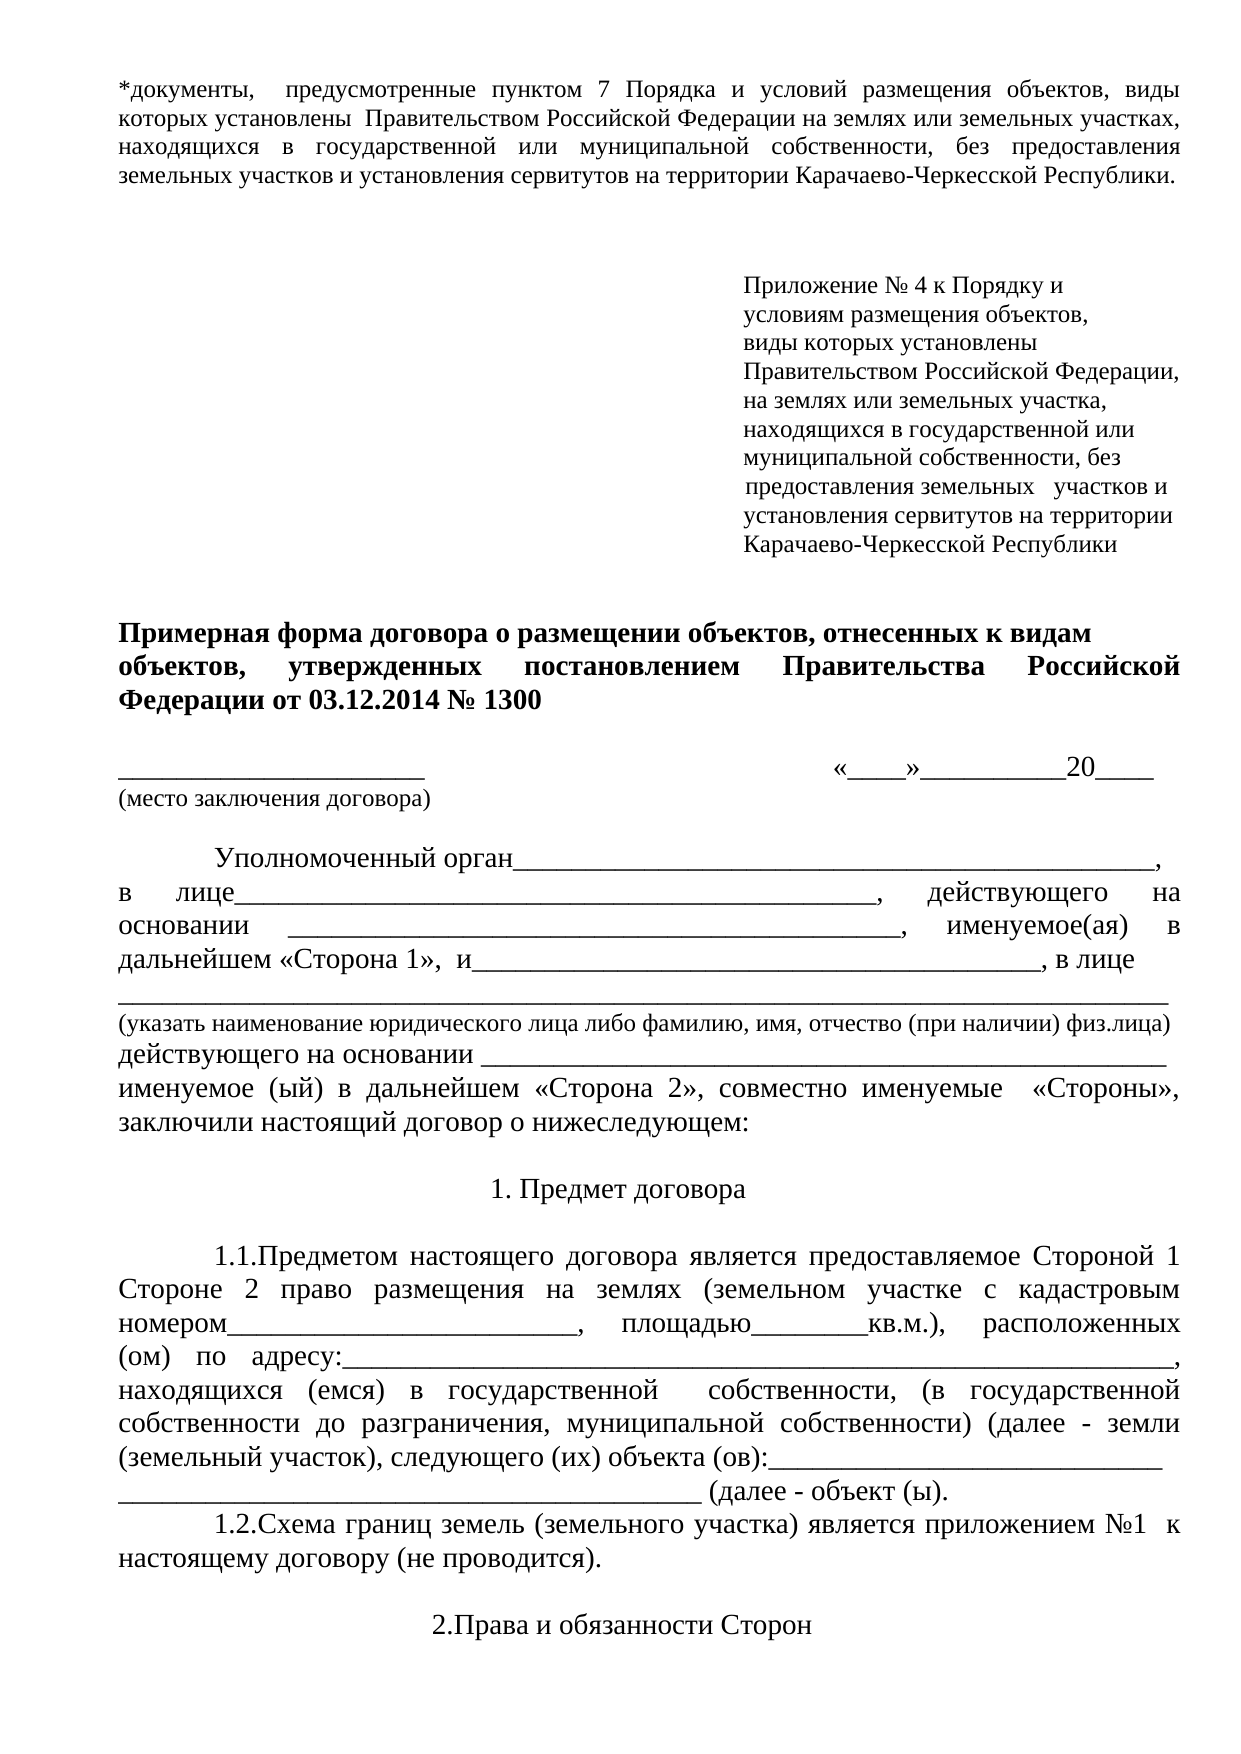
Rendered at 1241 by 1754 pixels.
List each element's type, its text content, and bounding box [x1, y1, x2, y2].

text Приложение № 4 к Порядку и [118, 270, 1181, 299]
text именуемое (ый) в дальнейшем «Сторона 2», совместно именуемые «Стороны», заключили настоящий договор о нижеследующем: [118, 1070, 1181, 1137]
text 1.2.Схема границ земель (земельного участка) является приложением №1 к настоящему договору (не проводится). [118, 1506, 1181, 1573]
text 2.Права и обязанности Сторон [118, 1607, 1181, 1640]
text Правительством Российской Федерации, [118, 356, 1181, 385]
text муниципальной собственности, без [118, 442, 1181, 471]
text (место заключения договора) [118, 783, 1181, 811]
text 1.1.Предметом настоящего договора является предоставляемое Стороной 1 Стороне 2 право размещения на землях (земельном участке с кадастровым номером________________________, площадью________кв.м.), расположенных (ом) по адресу:_________________________________________________________, находящихся (емся) в государственной собственности, (в государственной собственности до разграничения, муниципальной собственности) (далее - земли (земельный участок), следующего (их) объекта (ов):___________________________ [118, 1238, 1181, 1473]
text действующего на основании _______________________________________________ [118, 1037, 1181, 1070]
text предоставления земельных участков и [118, 471, 1181, 500]
text Уполномоченный орган____________________________________________, [118, 840, 1181, 874]
text виды которых установлены [118, 327, 1181, 356]
text _____________________ «____»__________20____ [118, 749, 1181, 783]
text на землях или земельных участка, [118, 385, 1181, 414]
text условиям размещения объектов, [118, 299, 1181, 327]
text (указать наименование юридического лица либо фамилию, имя, отчество (при наличии) физ.лица) [118, 1008, 1181, 1037]
text объектов, утвержденных постановлением Правительства Российской Федерации от 03.12.2014 № 1300 [118, 648, 1181, 716]
text находящихся в государственной или [118, 414, 1181, 442]
text установления сервитутов на территории [118, 500, 1181, 529]
text ________________________________________ (далее - объект (ы). [118, 1473, 1181, 1506]
text *документы, предусмотренные пунктом 7 Порядка и условий размещения объектов, виды которых установлены Правительством Российской Федерации на землях или земельных участках, находящихся в государственной или муниципальной собственности, без предоставления земельных участков и установления сервитутов на территории Карачаево-Черкесской Республики. [118, 74, 1181, 189]
text Карачаево-Черкесской Республики [118, 529, 1181, 557]
text ________________________________________________________________________ [118, 974, 1181, 1008]
text в лице____________________________________________, действующего на основании __________________________________________, именуемое(ая) в дальнейшем «Сторона 1», и_______________________________________, в лице [118, 874, 1181, 974]
text Примерная форма договора о размещении объектов, отнесенных к видам [118, 615, 1181, 648]
text 1. Предмет договора [118, 1171, 1181, 1204]
